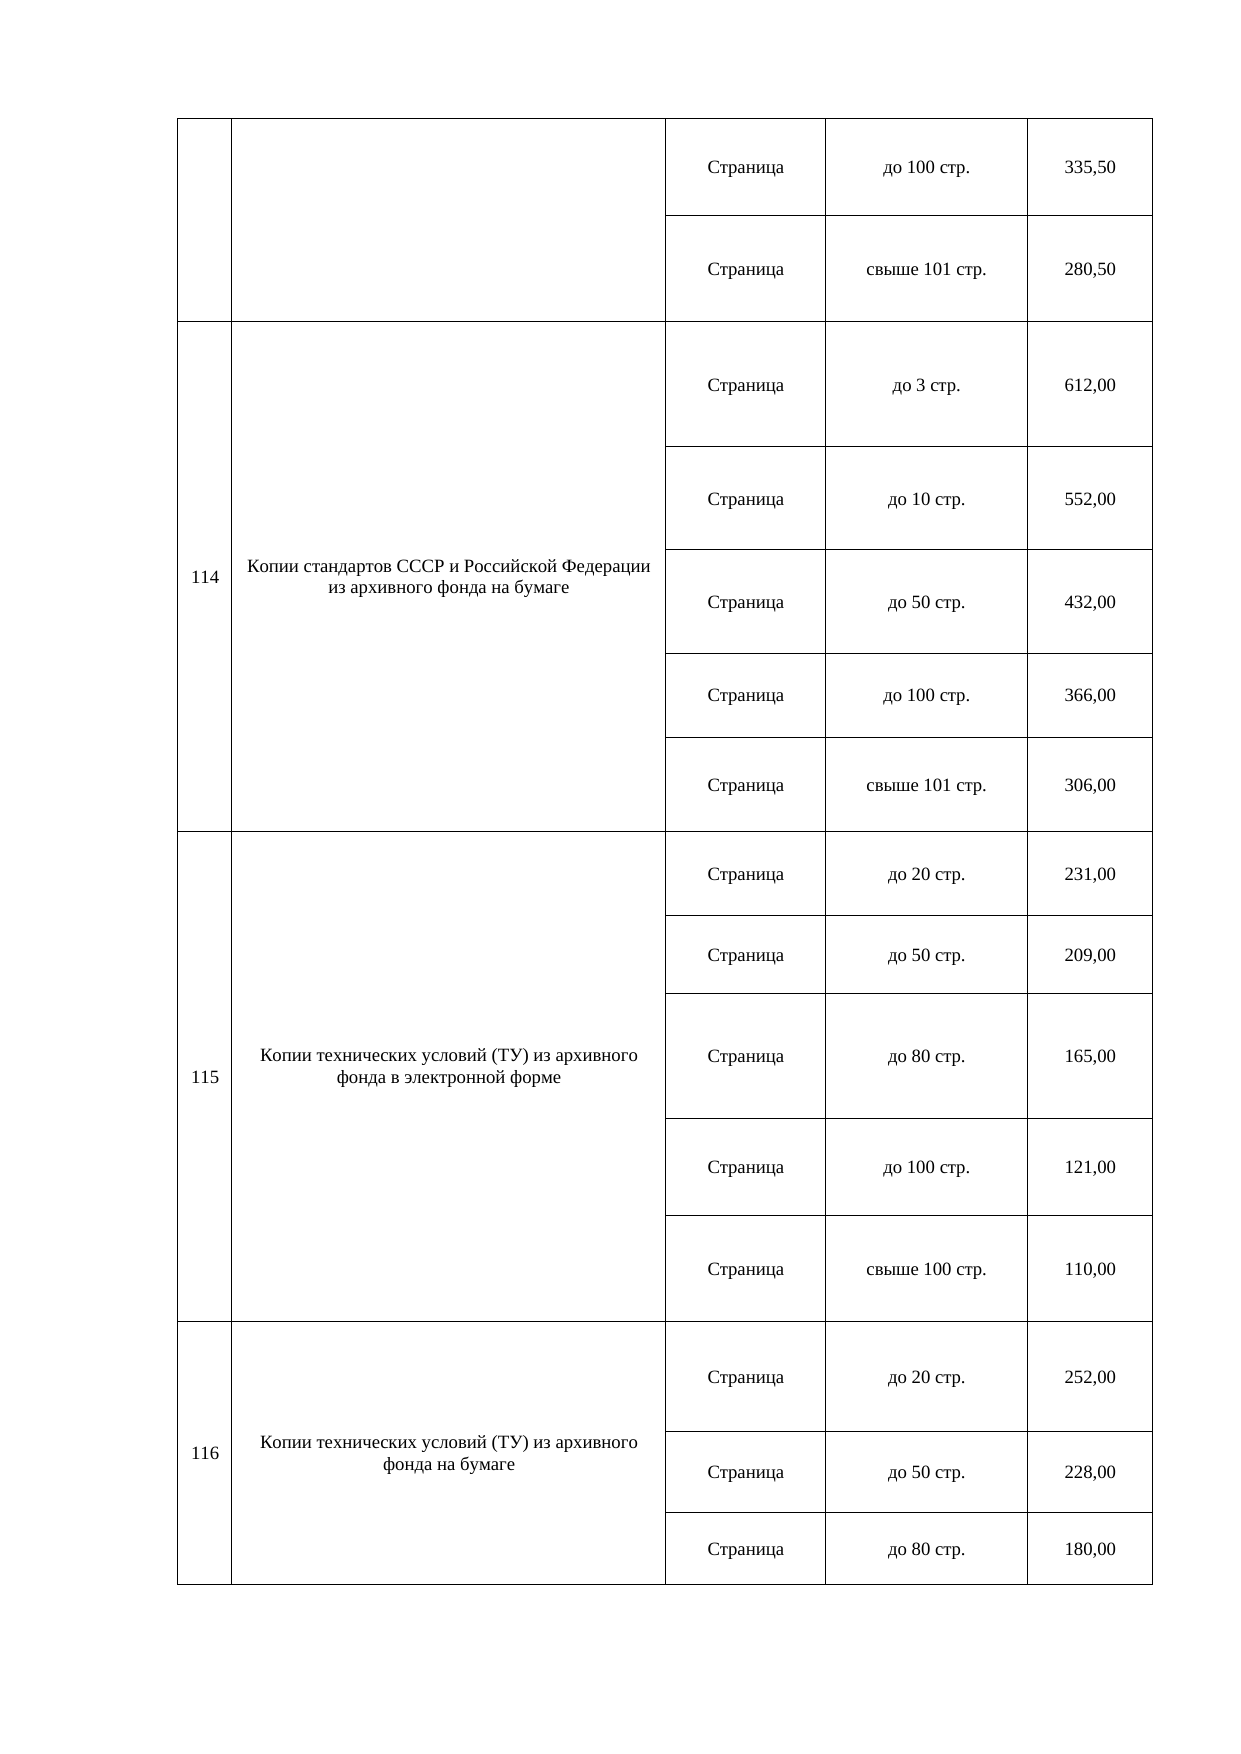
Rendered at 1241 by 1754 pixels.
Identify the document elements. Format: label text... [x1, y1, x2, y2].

table_cell до 50 стр. [826, 550, 1027, 652]
table_cell свыше 101 стр. [826, 216, 1027, 321]
table_cell до 80 стр. [826, 1513, 1027, 1584]
table_cell до 100 стр. [826, 1119, 1027, 1215]
table_cell Копии технических условий (ТУ) из архивного фонда в электронной форме [232, 832, 665, 1321]
table_cell 432,00 [1028, 550, 1152, 652]
table_cell до 10 стр. [826, 447, 1027, 549]
table_cell Копии стандартов СССР и Российской Федерации из архивного фонда на бумаге [232, 322, 665, 831]
table_cell 228,00 [1028, 1432, 1152, 1512]
table_cell Страница [666, 1432, 825, 1512]
table_cell 116 [178, 1322, 231, 1584]
table_cell 180,00 [1028, 1513, 1152, 1584]
table_cell до 80 стр. [826, 994, 1027, 1118]
table_cell 306,00 [1028, 738, 1152, 831]
table_cell свыше 100 стр. [826, 1216, 1027, 1321]
table_cell 110,00 [1028, 1216, 1152, 1321]
table_cell до 50 стр. [826, 916, 1027, 993]
table_cell Страница [666, 1513, 825, 1584]
table_cell до 20 стр. [826, 1322, 1027, 1431]
table_cell 280,50 [1028, 216, 1152, 321]
table_cell до 20 стр. [826, 832, 1027, 915]
table_cell Страница [666, 550, 825, 652]
table_cell до 3 стр. [826, 322, 1027, 446]
table_cell 335,50 [1028, 119, 1152, 215]
table_cell 231,00 [1028, 832, 1152, 915]
table_cell до 50 стр. [826, 1432, 1027, 1512]
table_cell 165,00 [1028, 994, 1152, 1118]
table_cell до 100 стр. [826, 119, 1027, 215]
table_cell 209,00 [1028, 916, 1152, 993]
table_cell до 100 стр. [826, 654, 1027, 737]
table_cell Копии технических условий (ТУ) из архивного фонда на бумаге [232, 1322, 665, 1584]
table_cell Страница [666, 738, 825, 831]
table_cell Страница [666, 994, 825, 1118]
table_cell Страница [666, 1216, 825, 1321]
table_cell 114 [178, 322, 231, 831]
table_cell Страница [666, 916, 825, 993]
table_cell Страница [666, 832, 825, 915]
table_cell 552,00 [1028, 447, 1152, 549]
table_cell свыше 101 стр. [826, 738, 1027, 831]
table_cell 115 [178, 832, 231, 1321]
table_cell Страница [666, 1322, 825, 1431]
table_cell 121,00 [1028, 1119, 1152, 1215]
table_cell Страница [666, 322, 825, 446]
table_cell Страница [666, 119, 825, 215]
table_cell Страница [666, 1119, 825, 1215]
table_cell Страница [666, 447, 825, 549]
table_cell 612,00 [1028, 322, 1152, 446]
table_cell 252,00 [1028, 1322, 1152, 1431]
table_cell Страница [666, 654, 825, 737]
table_cell Страница [666, 216, 825, 321]
table_cell 366,00 [1028, 654, 1152, 737]
